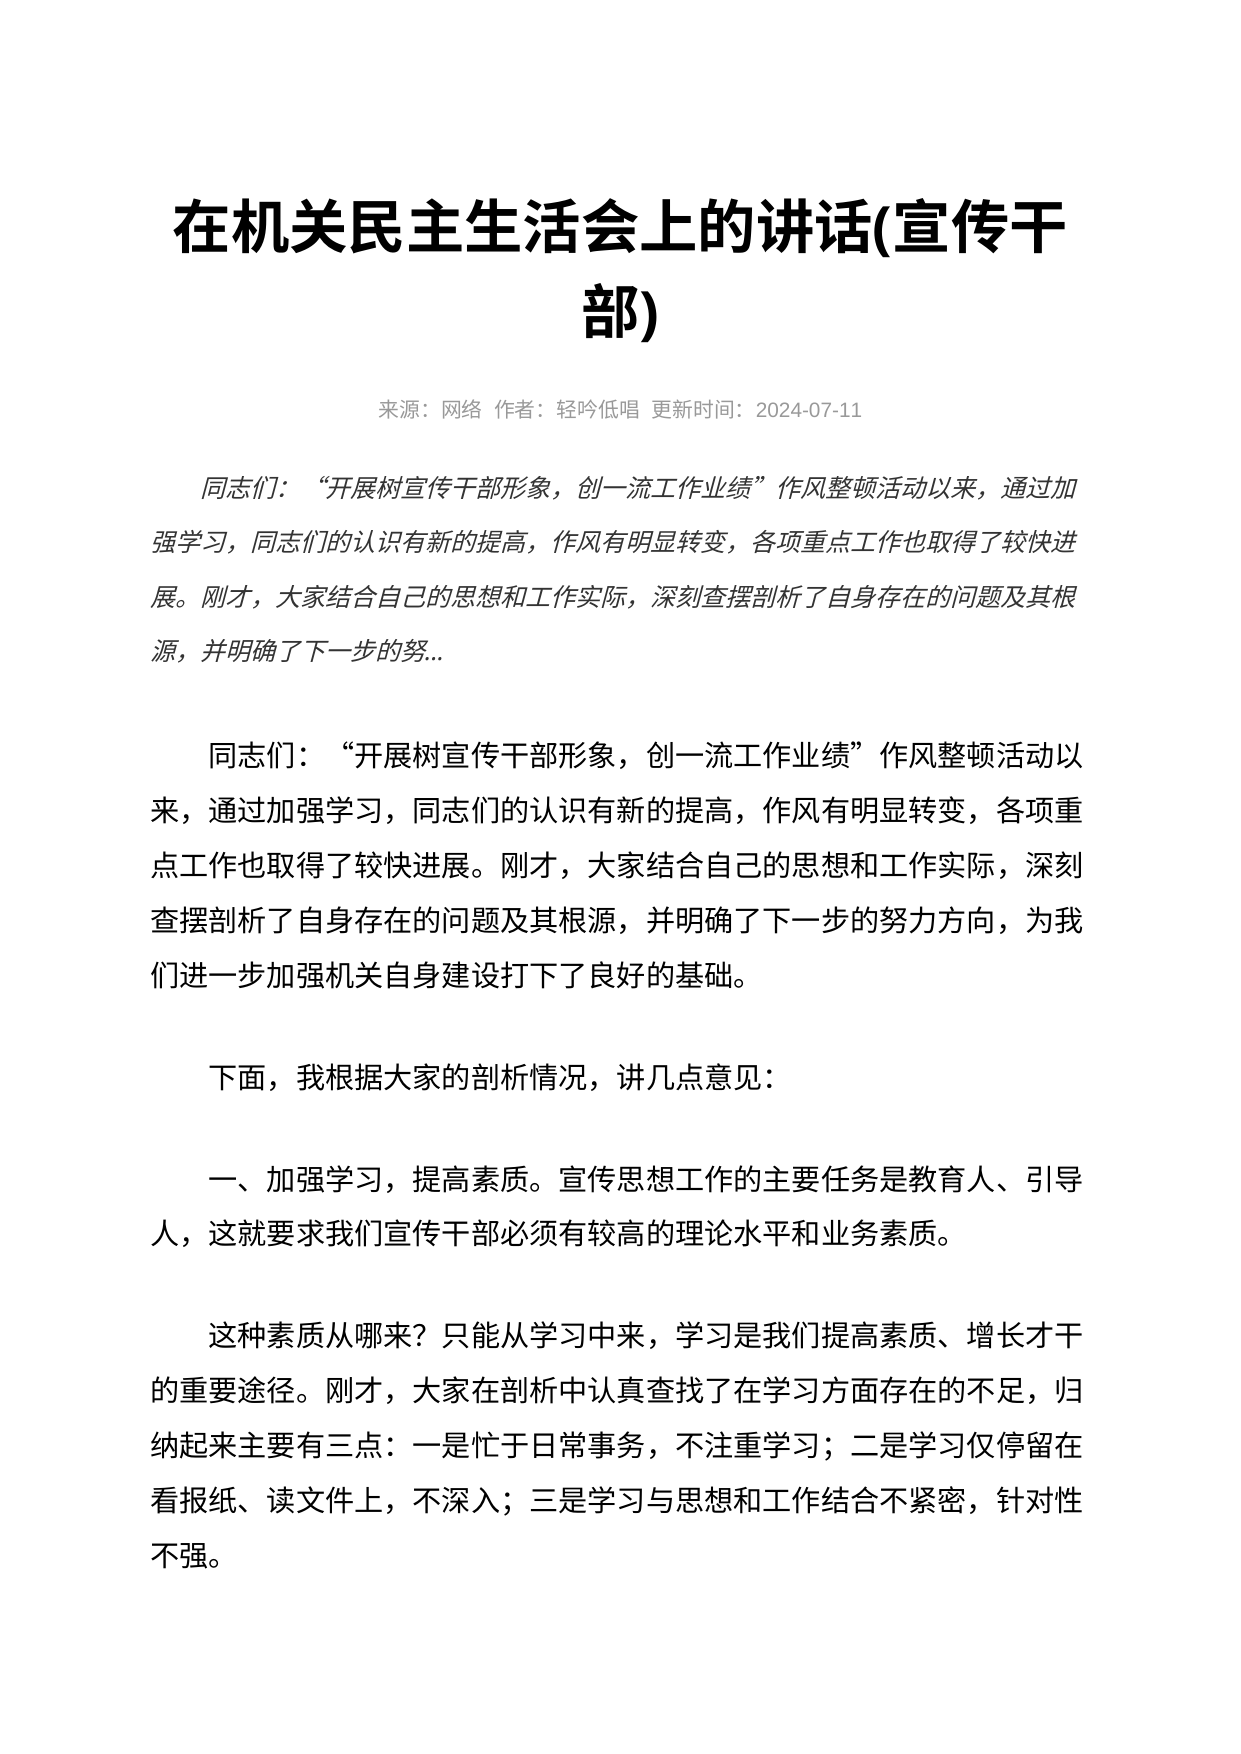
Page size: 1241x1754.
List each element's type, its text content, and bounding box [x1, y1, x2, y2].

text 同志们：“开展树宣传干部形象，创一流工作业绩”作风整顿活动以来，通过加强学习，同志们的认识有新的提高，作风有明显转变，各项重点工作也取得了较快进展。刚才，大家结合自己的思想和工作实际，深刻查摆剖析了自身存在的问题及其根源，并明确了下一步的努... [150, 468, 1090, 668]
text 一、加强学习，提高素质。宣传思想工作的主要任务是教育人、引导人，这就要求我们宣传干部必须有较高的理论水平和业务素质。 [150, 1156, 1090, 1253]
subtitle 在机关民主生活会上的讲话(宣传干部) [150, 181, 1090, 351]
text 这种素质从哪来？只能从学习中来，学习是我们提高素质、增长才干的重要途径。刚才，大家在剖析中认真查找了在学习方面存在的不足，归纳起来主要有三点：一是忙于日常事务，不注重学习；二是学习仅停留在看报纸、读文件上，不深入；三是学习与思想和工作结合不紧密，针对性不强。 [150, 1313, 1090, 1574]
text 同志们：“开展树宣传干部形象，创一流工作业绩”作风整顿活动以来，通过加强学习，同志们的认识有新的提高，作风有明显转变，各项重点工作也取得了较快进展。刚才，大家结合自己的思想和工作实际，深刻查摆剖析了自身存在的问题及其根源，并明确了下一步的努力方向，为我们进一步加强机关自身建设打下了良好的基础。 [150, 733, 1090, 995]
text 下面，我根据大家的剖析情况，讲几点意见： [150, 1054, 1090, 1097]
text 来源：网络 作者：轻吟低唱 更新时间：2024-07-11 [150, 398, 1090, 422]
